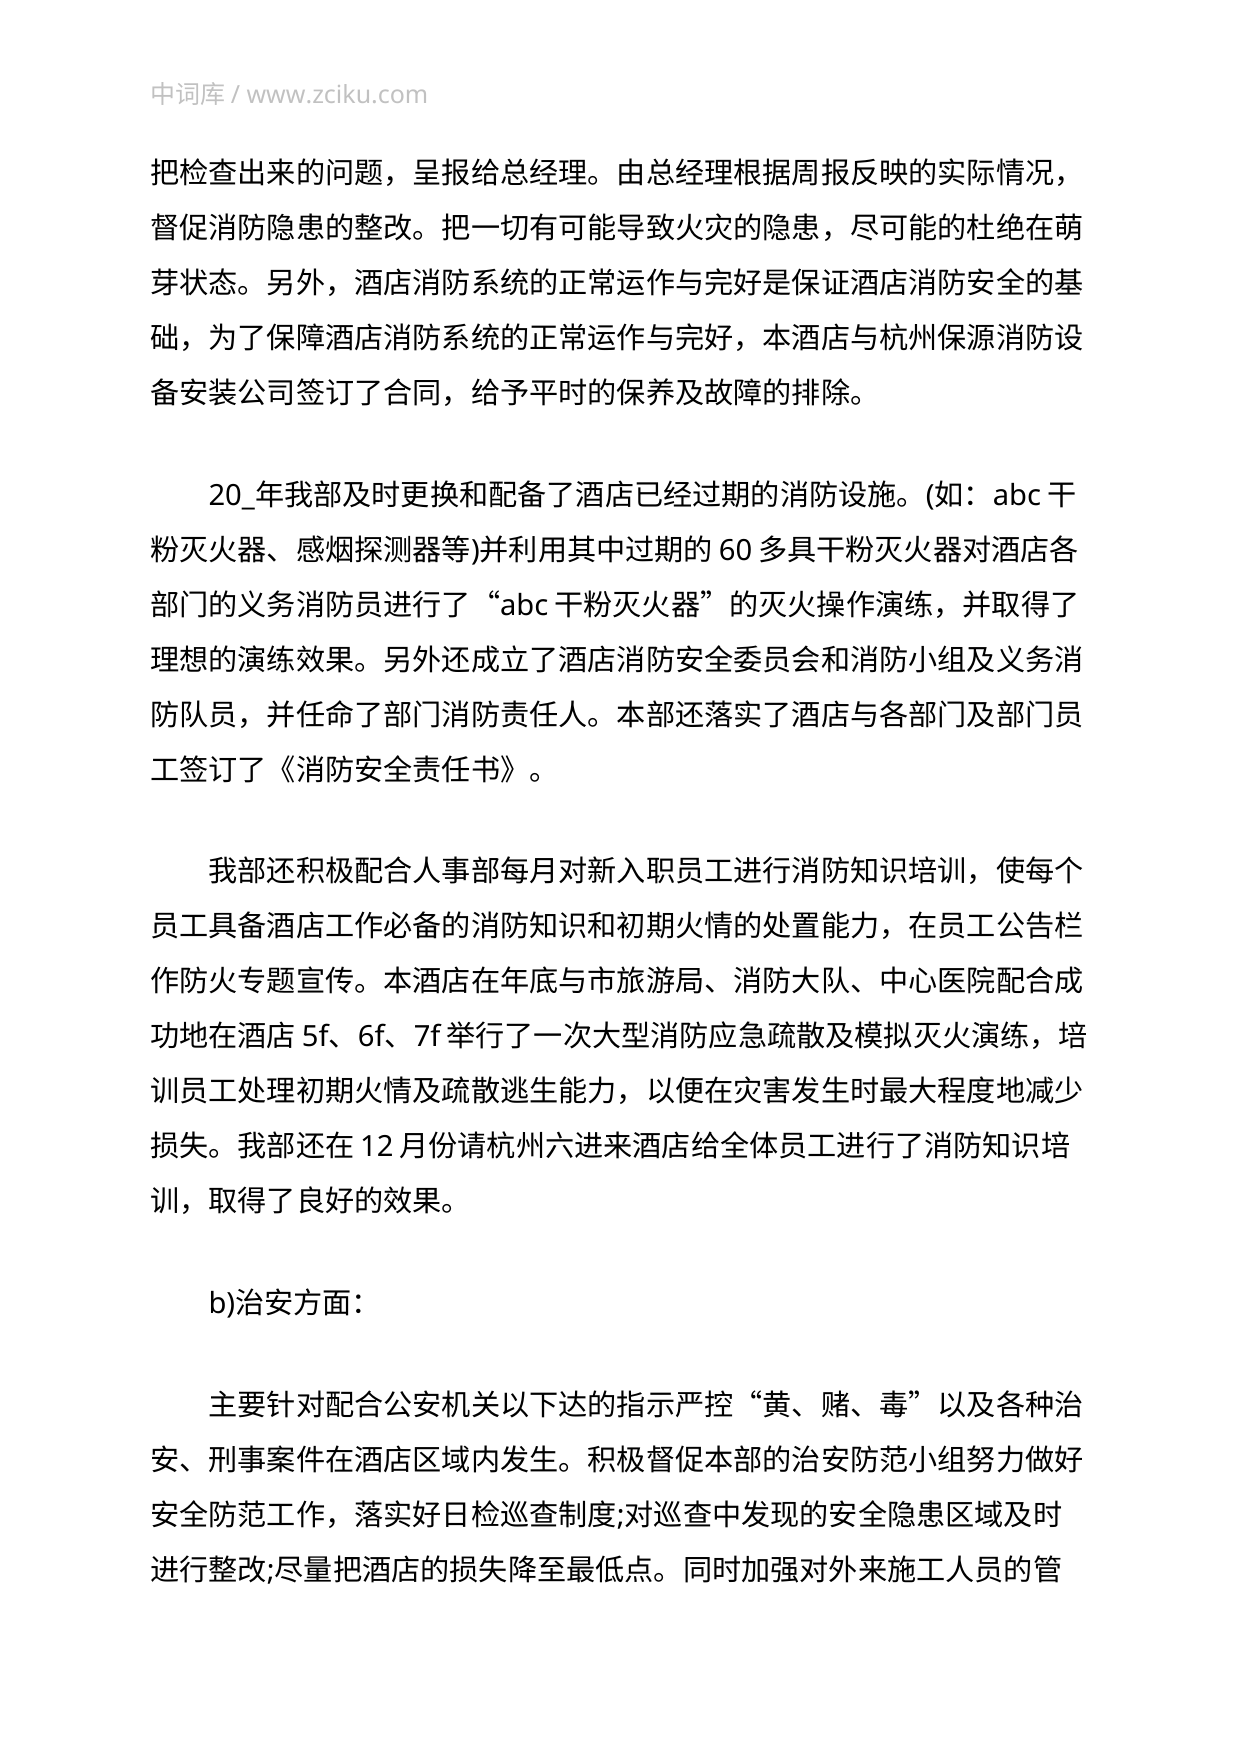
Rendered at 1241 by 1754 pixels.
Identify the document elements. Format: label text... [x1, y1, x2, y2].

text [150, 150, 1090, 412]
text 我部还积极配合人事部每月对新入职员工进行消防知识培训，使每个员工具备酒店工作必备的消防知识和初期火情的处置能力，在员工公告栏作防火专题宣传。本酒店在年底与市旅游局、消防大队、中心医院配合成功地在酒店5f、6f、7f举行了一次大型消防应急疏散及模拟灭火演练，培训员工处理初期火情及疏散逃生能力，以便在灾害发生时最大程度地减少损失。我部还在12月份请杭州六进来酒店给全体员工进行了消防知识培训，取得了良好的效果。 [150, 848, 1090, 1220]
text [150, 1381, 1090, 1588]
text b)治安方面： [150, 1279, 1090, 1322]
text 20_年我部及时更换和配备了酒店已经过期的消防设施。(如：abc干粉灭火器、感烟探测器等)并利用其中过期的60多具干粉灭火器对酒店各部门的义务消防员进行了“abc干粉灭火器”的灭火操作演练，并取得了理想的演练效果。另外还成立了酒店消防安全委员会和消防小组及义务消防队员，并任命了部门消防责任人。本部还落实了酒店与各部门及部门员工签订了《消防安全责任书》。 [150, 471, 1090, 788]
